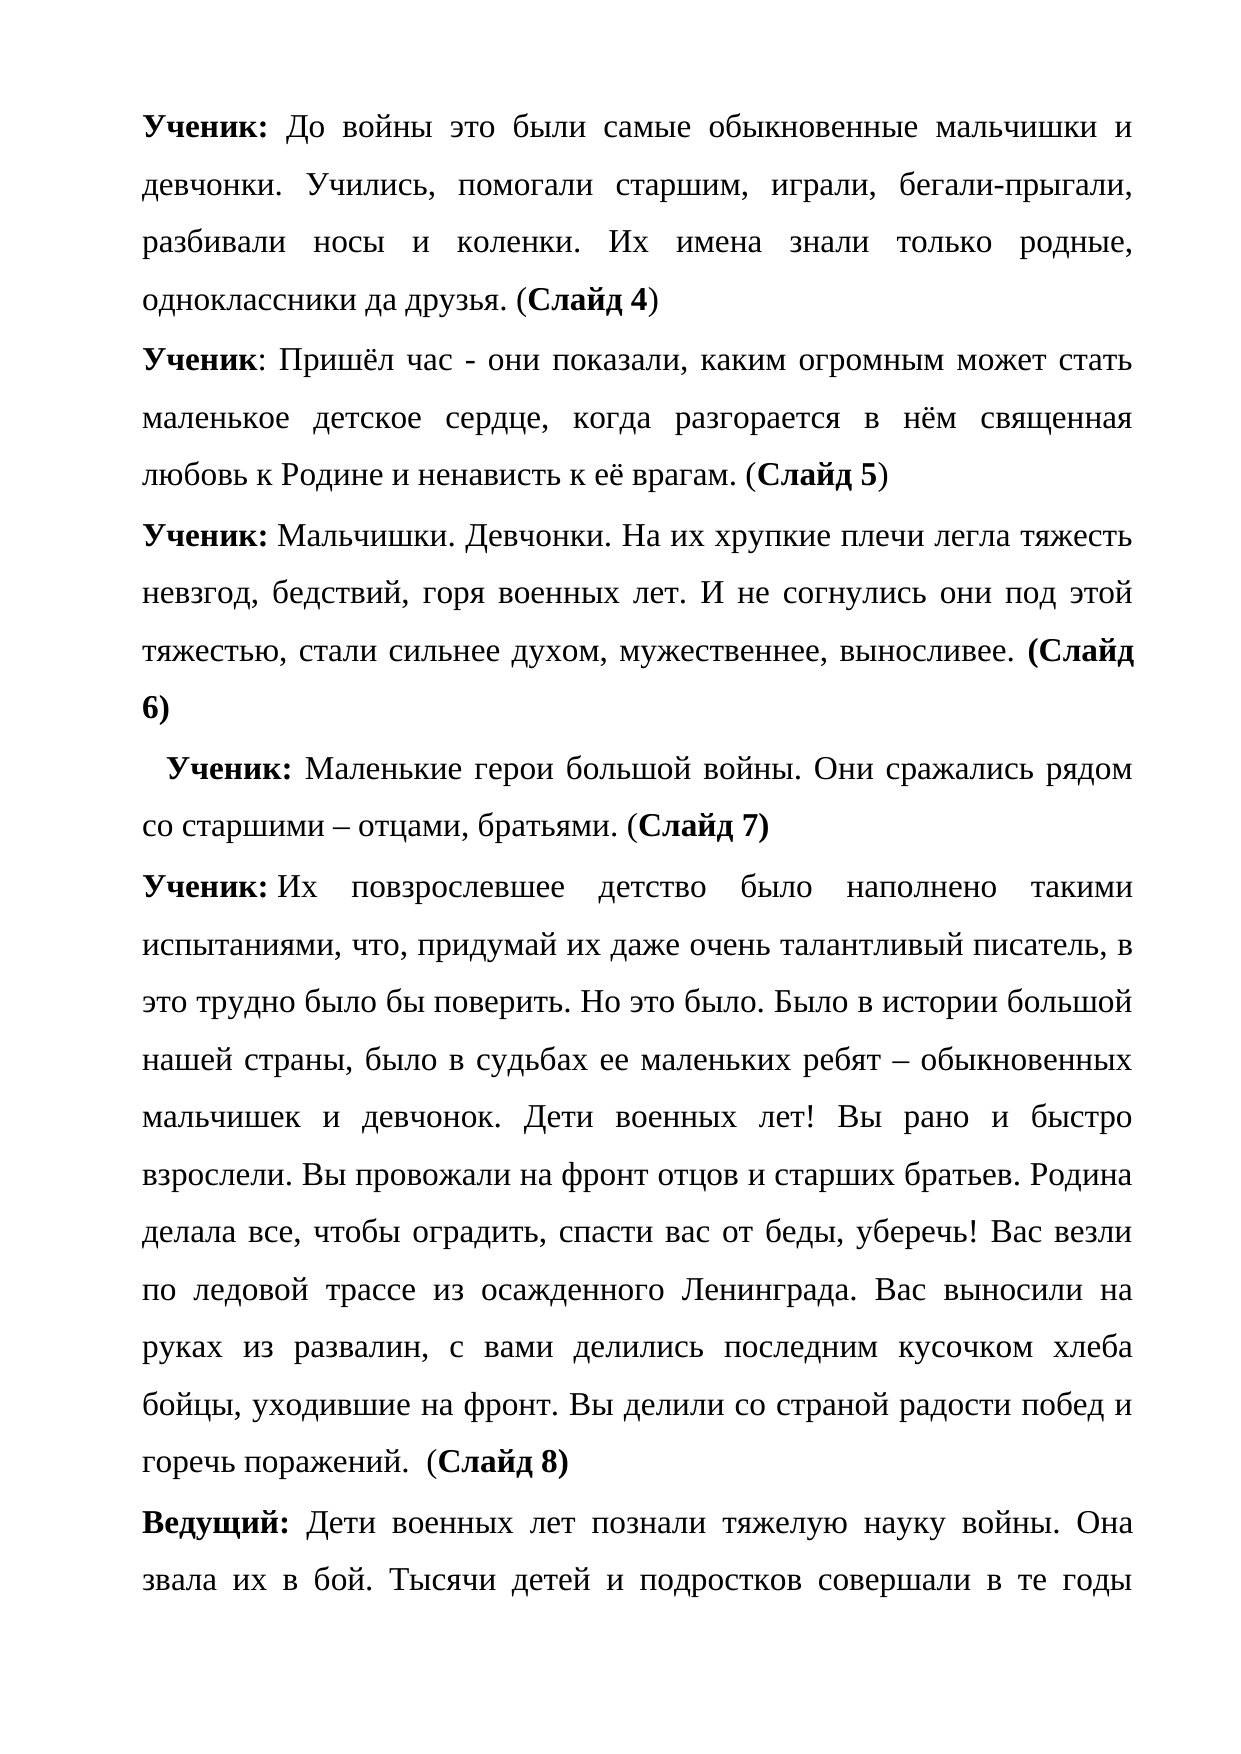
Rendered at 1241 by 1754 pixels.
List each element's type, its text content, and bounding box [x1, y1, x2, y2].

text Ученик: До войны это были самые обыкновенные мальчишки и девчонки. Учились, помогали старшим, играли, бегали-прыгали, разбивали носы и коленки. Их имена знали только родные, одноклассники да друзья. (Слайд 4) [142, 106, 1134, 317]
text Ученик: Маленькие герои большой войны. Они сражались рядом со старшими – отцами, братьями. (Слайд 7) [142, 748, 1134, 844]
text Ученик: Их повзрослевшее детство было наполнено такими испытаниями, что, придумай их даже очень талантливый писатель, в это трудно было бы поверить. Но это было. Было в истории большой нашей страны, было в судьбах ее маленьких ребят – обыкновенных мальчишек и девчонок. Дети военных лет! Вы рано и быстро взрослели. Вы провожали на фронт отцов и старших братьев. Родина делала все, чтобы оградить, спасти вас от беды, уберечь! Вас везли по ледовой трассе из осажденного Ленинграда. Вас выносили на руках из развалин, с вами делились последним кусочком хлеба бойцы, уходившие на фронт. Вы делили со страной радости побед и горечь поражений. (Слайд 8) [142, 866, 1134, 1480]
text Ученик: Мальчишки. Девчонки. На их хрупкие плечи легла тяжесть невзгод, бедствий, горя военных лет. И не согнулись они под этой тяжестью, стали сильнее духом, мужественнее, выносливее. (Слайд 6) [142, 515, 1134, 726]
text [142, 1502, 1134, 1598]
text Ученик: Пришёл час - они показали, каким огромным может стать маленькое детское сердце, когда разгорается в нём священная любовь к Родине и ненависть к её врагам. (Слайд 5) [142, 339, 1134, 493]
